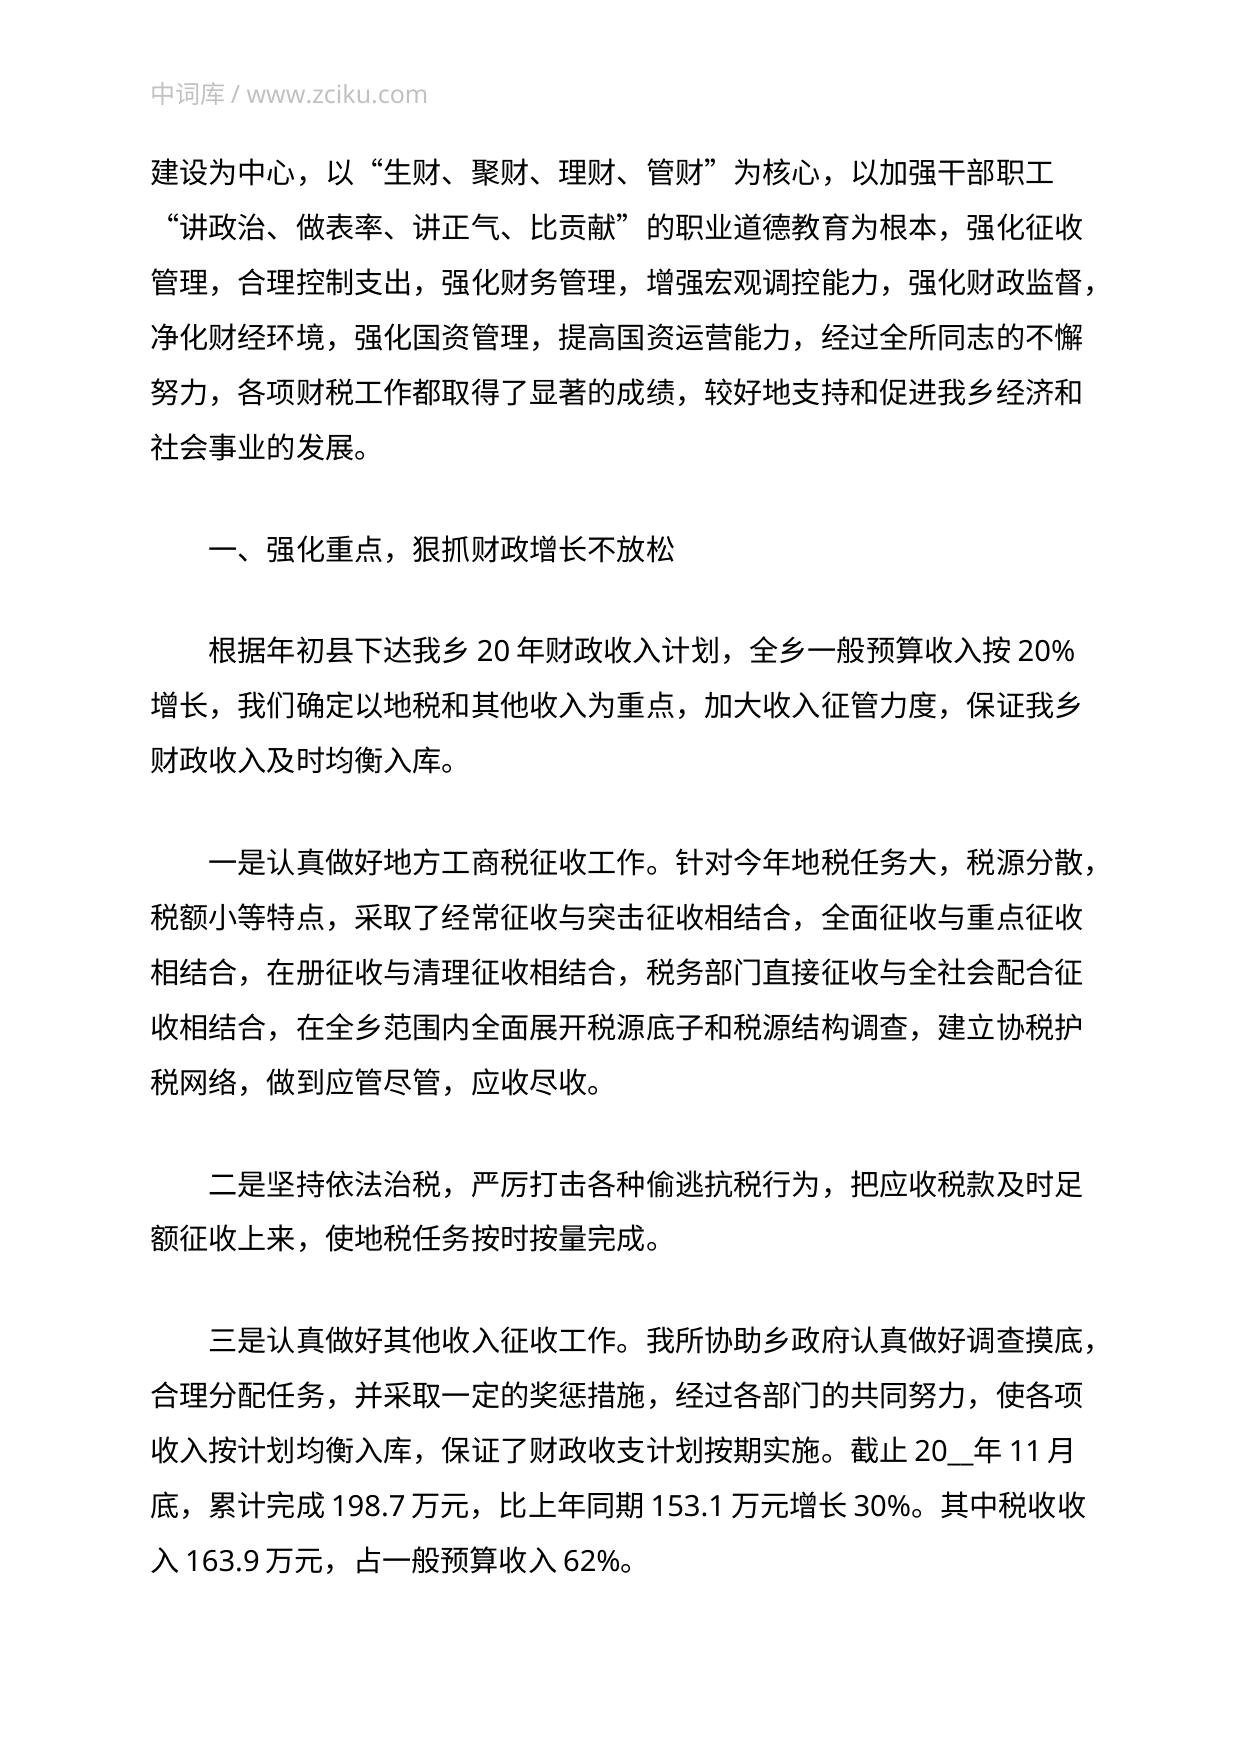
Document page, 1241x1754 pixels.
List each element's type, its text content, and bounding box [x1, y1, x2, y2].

text 三是认真做好其他收入征收工作。我所协助乡政府认真做好调查摸底，合理分配任务，并采取一定的奖惩措施，经过各部门的共同努力，使各项收入按计划均衡入库，保证了财政收支计划按期实施。截止20__年11月底，累计完成198.7万元，比上年同期153.1万元增长30%。其中税收收入163.9万元，占一般预算收入62%。 [150, 1318, 1090, 1580]
text 一是认真做好地方工商税征收工作。针对今年地税任务大，税源分散，税额小等特点，采取了经常征收与突击征收相结合，全面征收与重点征收相结合，在册征收与清理征收相结合，税务部门直接征收与全社会配合征收相结合，在全乡范围内全面展开税源底子和税源结构调查，建立协税护税网络，做到应管尽管，应收尽收。 [150, 840, 1090, 1102]
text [150, 150, 1090, 467]
text 二是坚持依法治税，严厉打击各种偷逃抗税行为，把应收税款及时足额征收上来，使地税任务按时按量完成。 [150, 1161, 1090, 1258]
text 根据年初县下达我乡20年财政收入计划，全乡一般预算收入按20%增长，我们确定以地税和其他收入为重点，加大收入征管力度，保证我乡财政收入及时均衡入库。 [150, 628, 1090, 780]
text 一、强化重点，狠抓财政增长不放松 [150, 526, 1090, 568]
